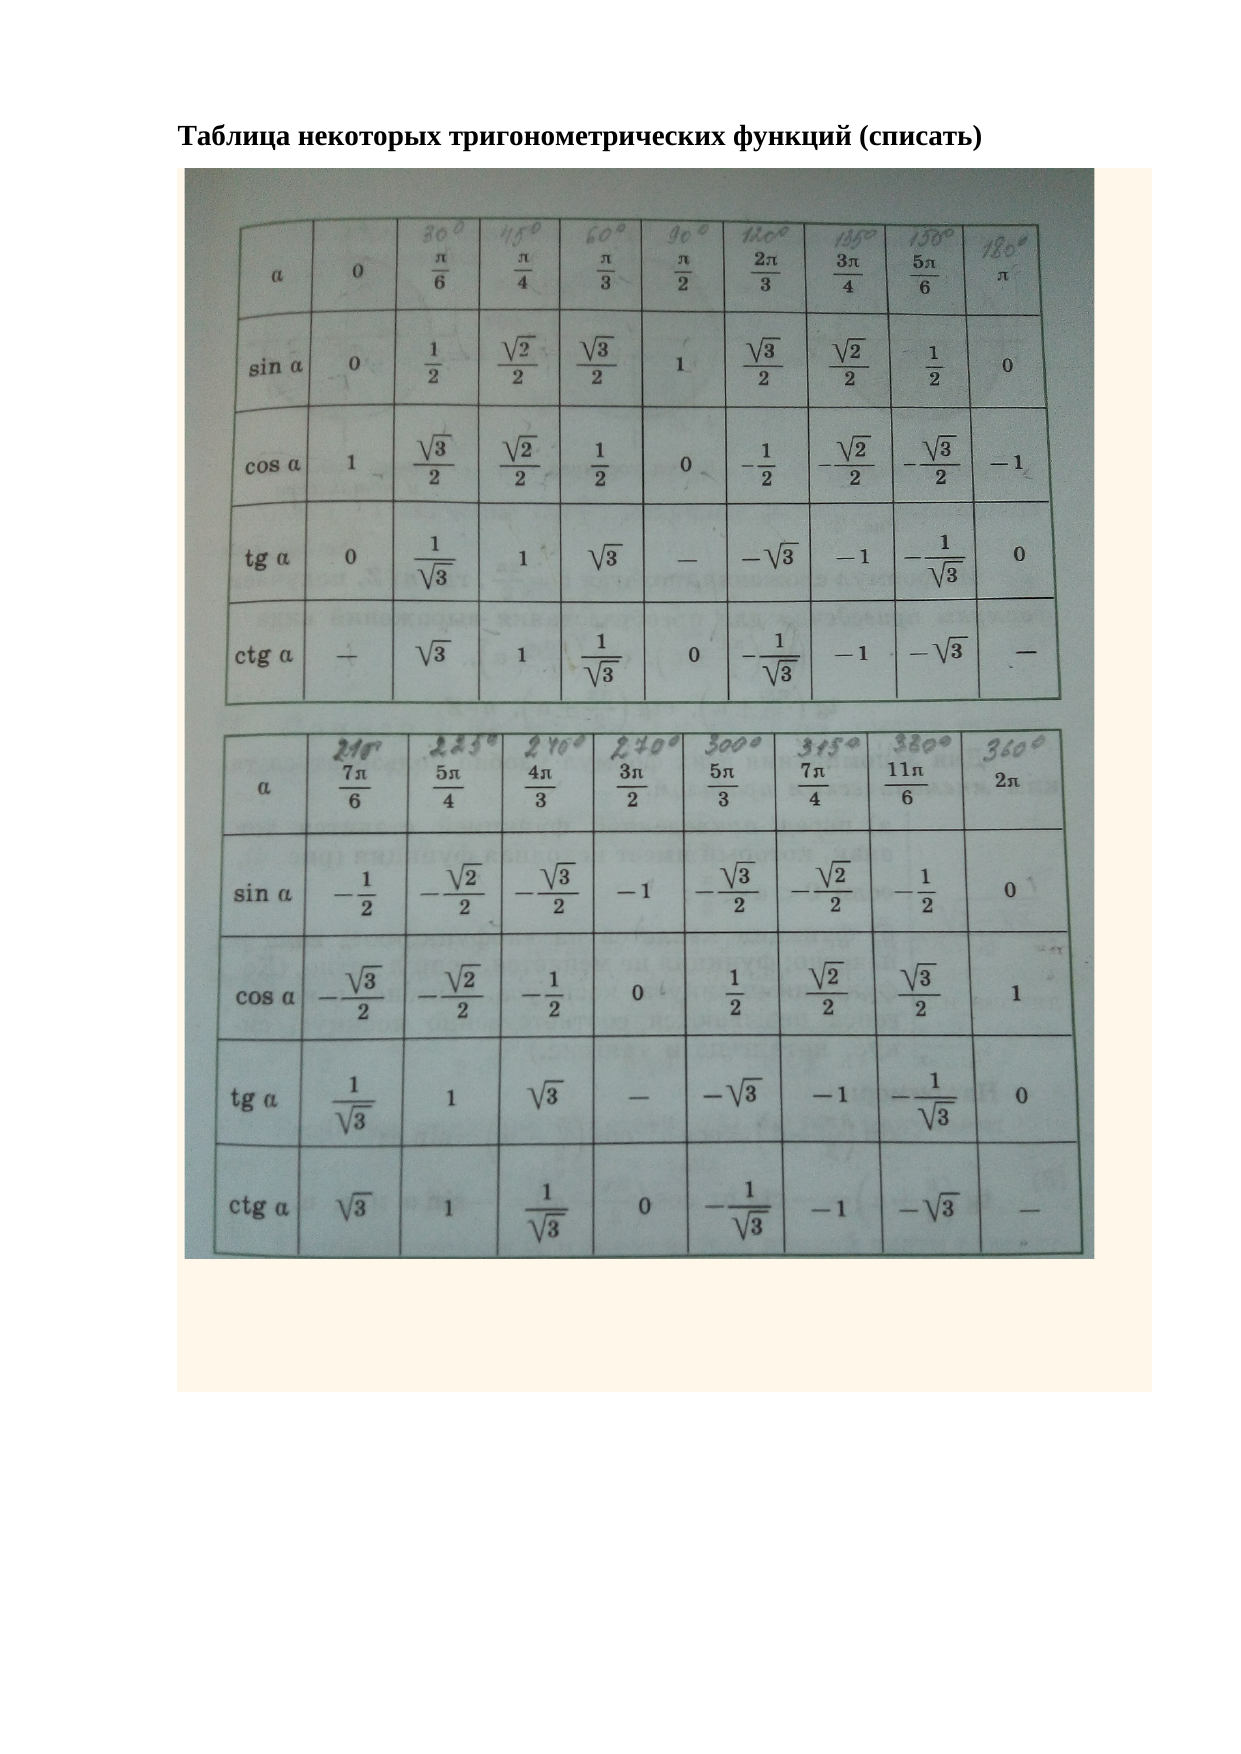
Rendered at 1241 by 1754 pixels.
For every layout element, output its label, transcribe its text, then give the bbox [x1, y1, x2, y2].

picture [184, 168, 1095, 1259]
text Таблица некоторых тригонометрических функций (списать) [177, 118, 1152, 152]
